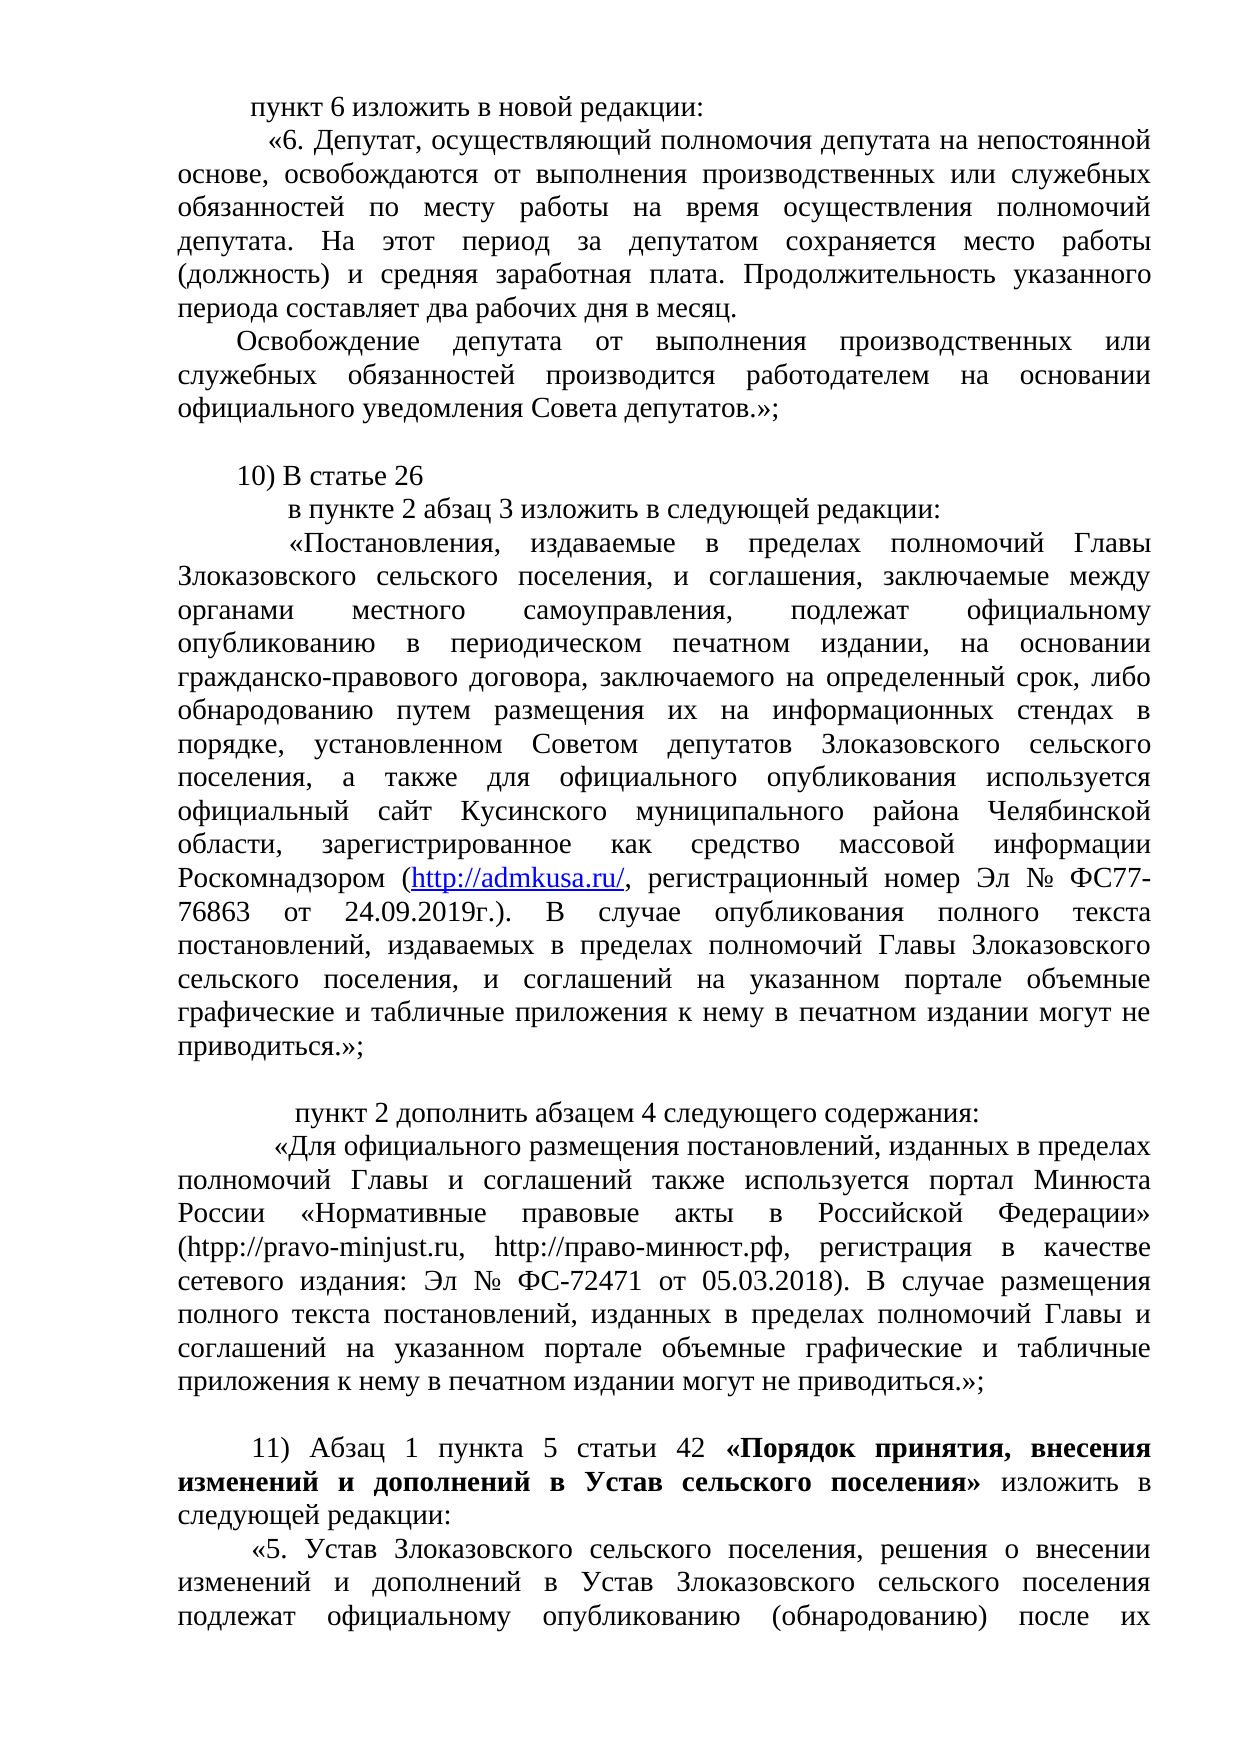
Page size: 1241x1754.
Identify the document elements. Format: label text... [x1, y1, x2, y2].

text 10) В статье 26 [236, 458, 1152, 491]
text 11) Абзац 1 пункта 5 статьи 42 «Порядок принятия, внесения изменений и дополнений в Устав сельского поселения» изложить в следующей редакции: [177, 1430, 1152, 1531]
text пункт 6 изложить в новой редакции: [177, 89, 1152, 122]
text в пункте 2 абзац 3 изложить в следующей редакции: [266, 491, 1152, 525]
text «6. Депутат, осуществляющий полномочия депутата на непостоянной основе, освобождаются от выполнения производственных или служебных обязанностей по месту работы на время осуществления полномочий депутата. На этот период за депутатом сохраняется место работы (должность) и средняя заработная плата. Продолжительность указанного периода составляет два рабочих дня в месяц. [177, 122, 1152, 323]
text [177, 1531, 1152, 1632]
text «Постановления, издаваемые в пределах полномочий Главы Злоказовского сельского поселения, и соглашения, заключаемые между органами местного самоуправления, подлежат официальному опубликованию в периодическом печатном издании, на основании гражданско-правового договора, заключаемого на определенный срок, либо обнародованию путем размещения их на информационных стендах в порядке, установленном Советом депутатов Злоказовского сельского поселения, а также для официального опубликования используется официальный сайт Кусинского муниципального района Челябинской области, зарегистрированное как средство массовой информации Роскомнадзором (http://admkusa.ru/, регистрационный номер Эл № ФС77-76863 от 24.09.2019г.). В случае опубликования полного текста постановлений, издаваемых в пределах полномочий Главы Злоказовского сельского поселения, и соглашений на указанном портале объемные графические и табличные приложения к нему в печатном издании могут не приводиться.»; [177, 525, 1152, 1061]
text Освобождение депутата от выполнения производственных или служебных обязанностей производится работодателем на основании официального уведомления Совета депутатов.»; [177, 323, 1152, 424]
text «Для официального размещения постановлений, изданных в пределах полномочий Главы и соглашений также используется портал Минюста России «Нормативные правовые акты в Российской Федерации» (htpp://pravo-minjust.ru, http://право-минюст.рф, регистрация в качестве сетевого издания: Эл № ФС-72471 от 05.03.2018). В случае размещения полного текста постановлений, изданных в пределах полномочий Главы и соглашений на указанном портале объемные графические и табличные приложения к нему в печатном издании могут не приводиться.»; [177, 1128, 1152, 1397]
text пункт 2 дополнить абзацем 4 следующего содержания: [236, 1095, 1152, 1128]
